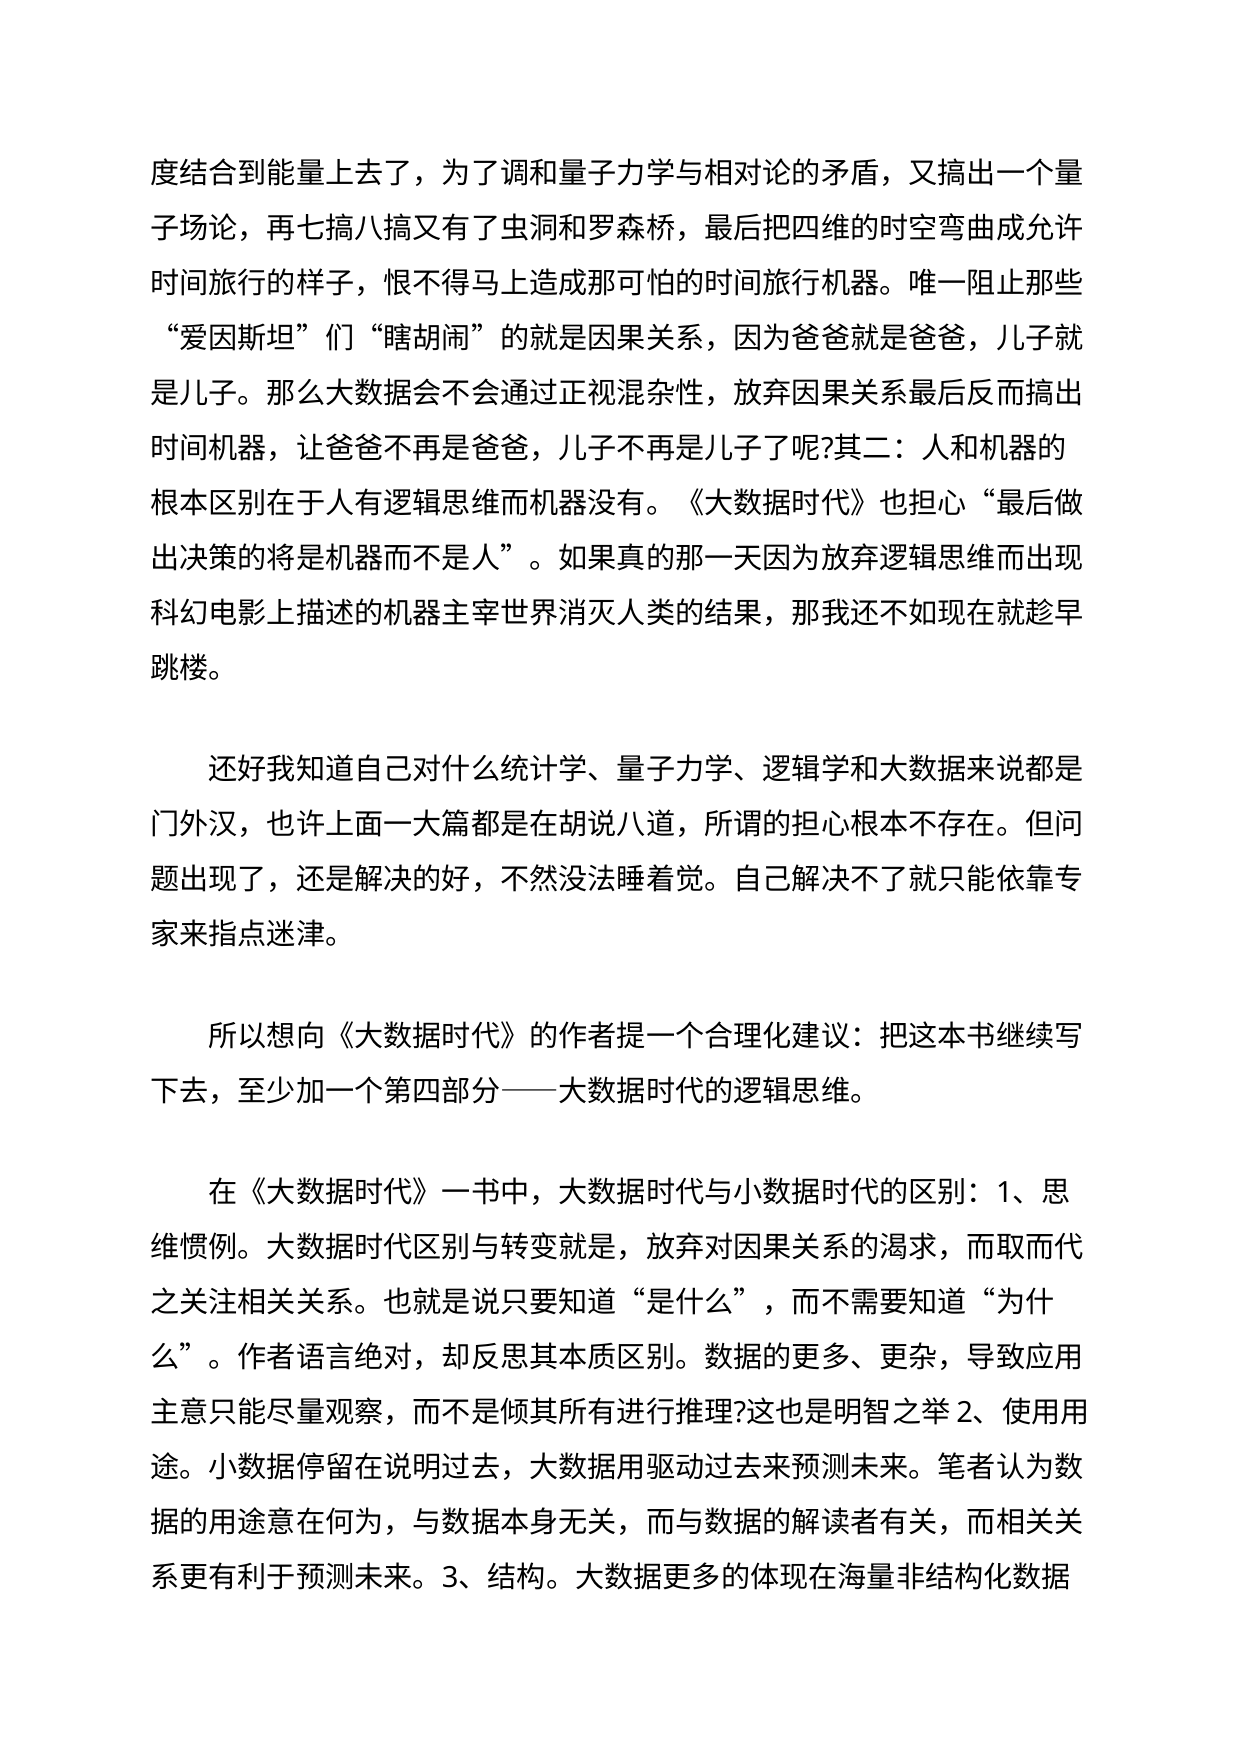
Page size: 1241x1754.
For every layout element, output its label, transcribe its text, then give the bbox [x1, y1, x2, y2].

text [150, 150, 1090, 686]
text 还好我知道自己对什么统计学、量子力学、逻辑学和大数据来说都是门外汉，也许上面一大篇都是在胡说八道，所谓的担心根本不存在。但问题出现了，还是解决的好，不然没法睡着觉。自己解决不了就只能依靠专家来指点迷津。 [150, 746, 1090, 953]
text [150, 1169, 1090, 1596]
text 所以想向《大数据时代》的作者提一个合理化建议：把这本书继续写下去，至少加一个第四部分——大数据时代的逻辑思维。 [150, 1012, 1090, 1109]
